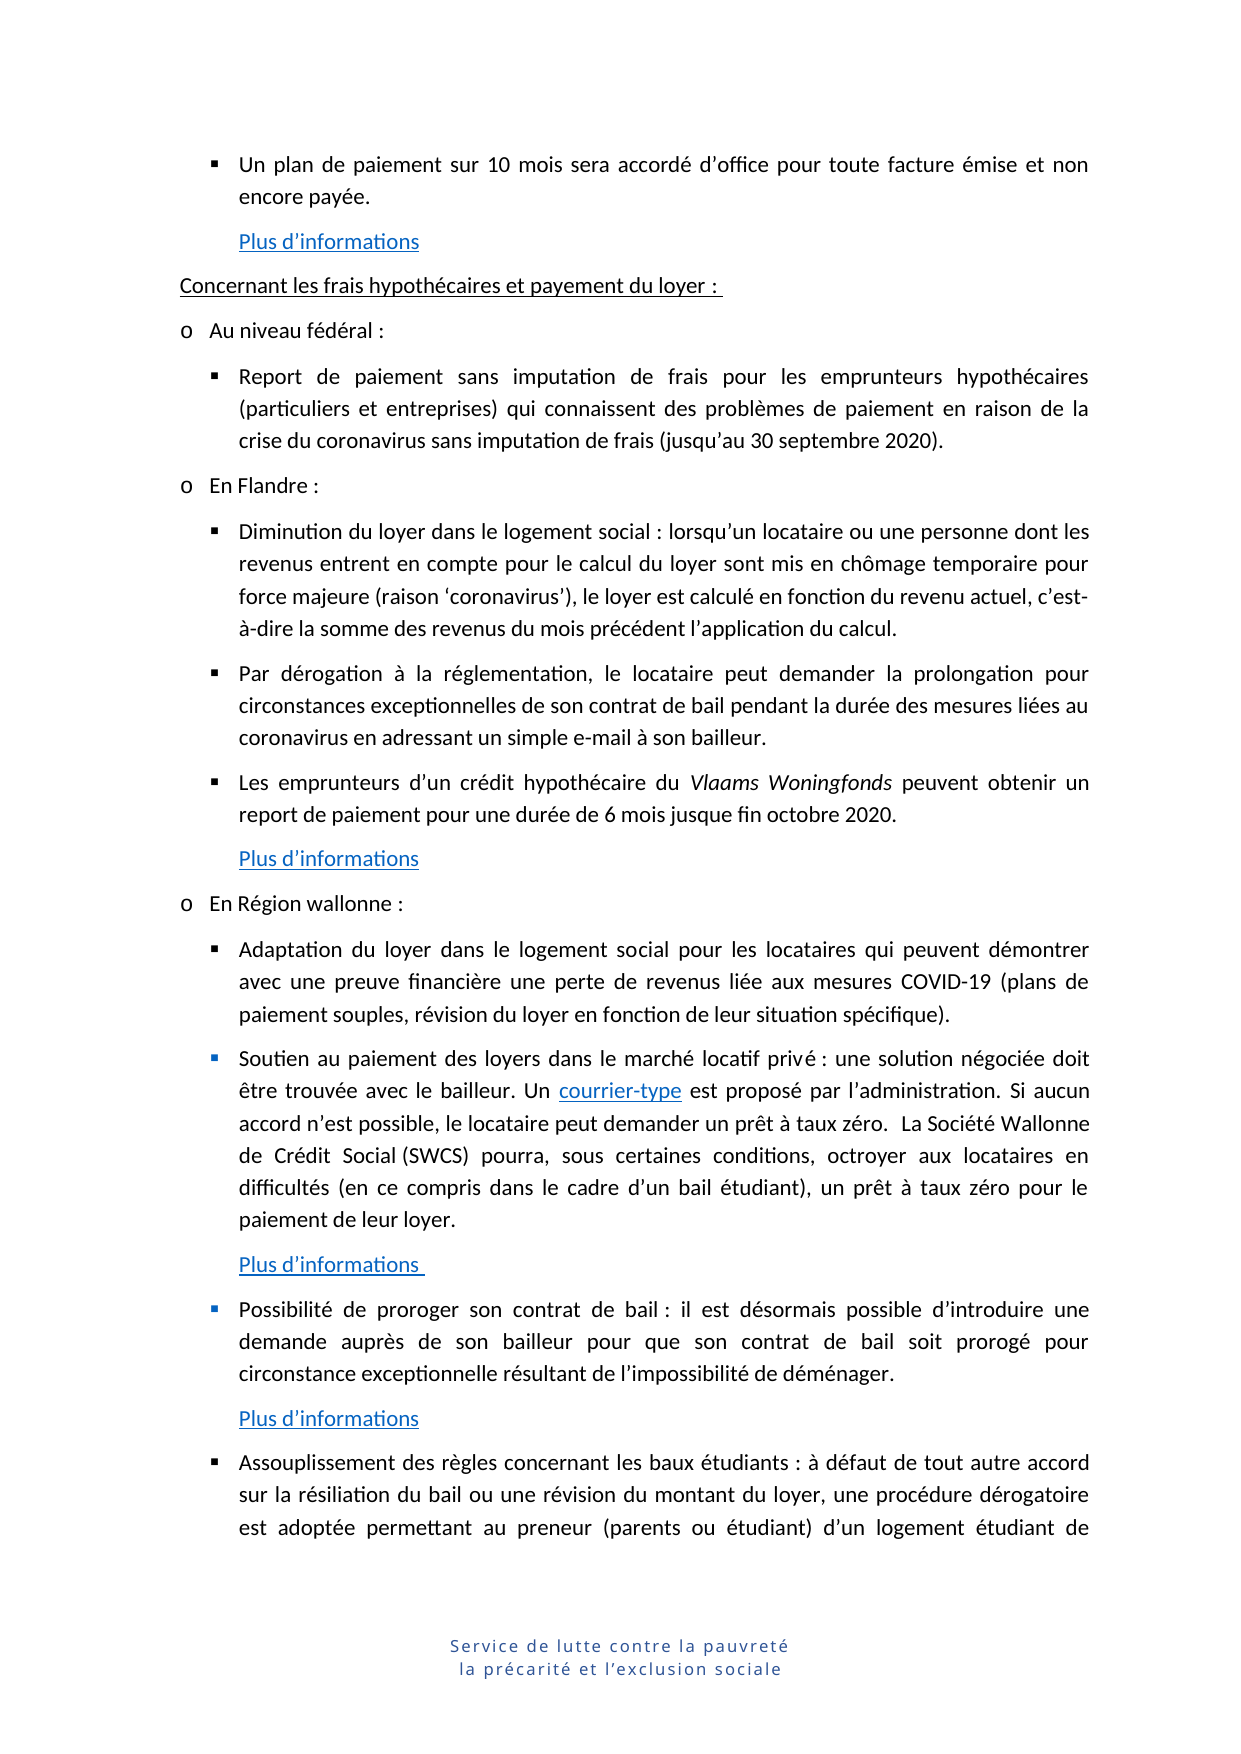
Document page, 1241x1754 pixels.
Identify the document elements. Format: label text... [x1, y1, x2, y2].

list Report de paiement sans imputation de frais pour les emprunteurs hypothécaires (particuliers et entreprises) qui connaissent des problèmes de paiement en raison de la crise du coronavirus sans imputation de frais (jusqu’au 30 septembre 2020). [209, 362, 1090, 455]
list Un plan de paiement sur 10 mois sera accordé d’office pour toute facture émise et non encore payée. [209, 150, 1090, 210]
list Les emprunteurs d’un crédit hypothécaire du Vlaams Woningfonds peuvent obtenir un report de paiement pour une durée de 6 mois jusque fin octobre 2020. [209, 768, 1090, 828]
list Plus d’informations [239, 1404, 1090, 1432]
text Concernant les frais hypothécaires et payement du loyer : [179, 272, 1090, 299]
list Par dérogation à la réglementation, le locataire peut demander la prolongation pour circonstances exceptionnelles de son contrat de bail pendant la durée des mesures liées au coronavirus en adressant un simple e-mail à son bailleur. [209, 659, 1090, 751]
list Plus d’informations [239, 227, 1090, 255]
list Diminution du loyer dans le logement social : lorsqu’un locataire ou une personne dont les revenus entrent en compte pour le calcul du loyer sont mis en chômage temporaire pour force majeure (raison ‘coronavirus’), le loyer est calculé en fonction du revenu actuel, c’est-à-dire la somme des revenus du mois précédent l’application du calcul. [209, 517, 1090, 642]
list Soutien au paiement des loyers dans le marché locatif privé : une solution négociée doit être trouvée avec le bailleur. Un courrier-type est proposé par l’administration. Si aucun accord n’est possible, le locataire peut demander un prêt à taux zéro. La Société Wallonne de Crédit Social (SWCS) pourra, sous certaines conditions, octroyer aux locataires en difficultés (en ce compris dans le cadre d’un bail étudiant), un prêt à taux zéro pour le paiement de leur loyer. [209, 1044, 1090, 1233]
list En Région wallonne : [179, 889, 1090, 918]
list Plus d’informations [239, 844, 1090, 873]
list Au niveau fédéral : [179, 316, 1090, 345]
list Adaptation du loyer dans le logement social pour les locataires qui peuvent démontrer avec une preuve financière une perte de revenus liée aux mesures COVID-19 (plans de paiement souples, révision du loyer en fonction de leur situation spécifique). [209, 935, 1090, 1028]
list Plus d’informations [239, 1250, 1090, 1278]
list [209, 1448, 1090, 1541]
list En Flandre : [179, 471, 1090, 501]
list Possibilité de proroger son contrat de bail : il est désormais possible d’introduire une demande auprès de son bailleur pour que son contrat de bail soit prorogé pour circonstance exceptionnelle résultant de l’impossibilité de déménager. [209, 1295, 1090, 1387]
